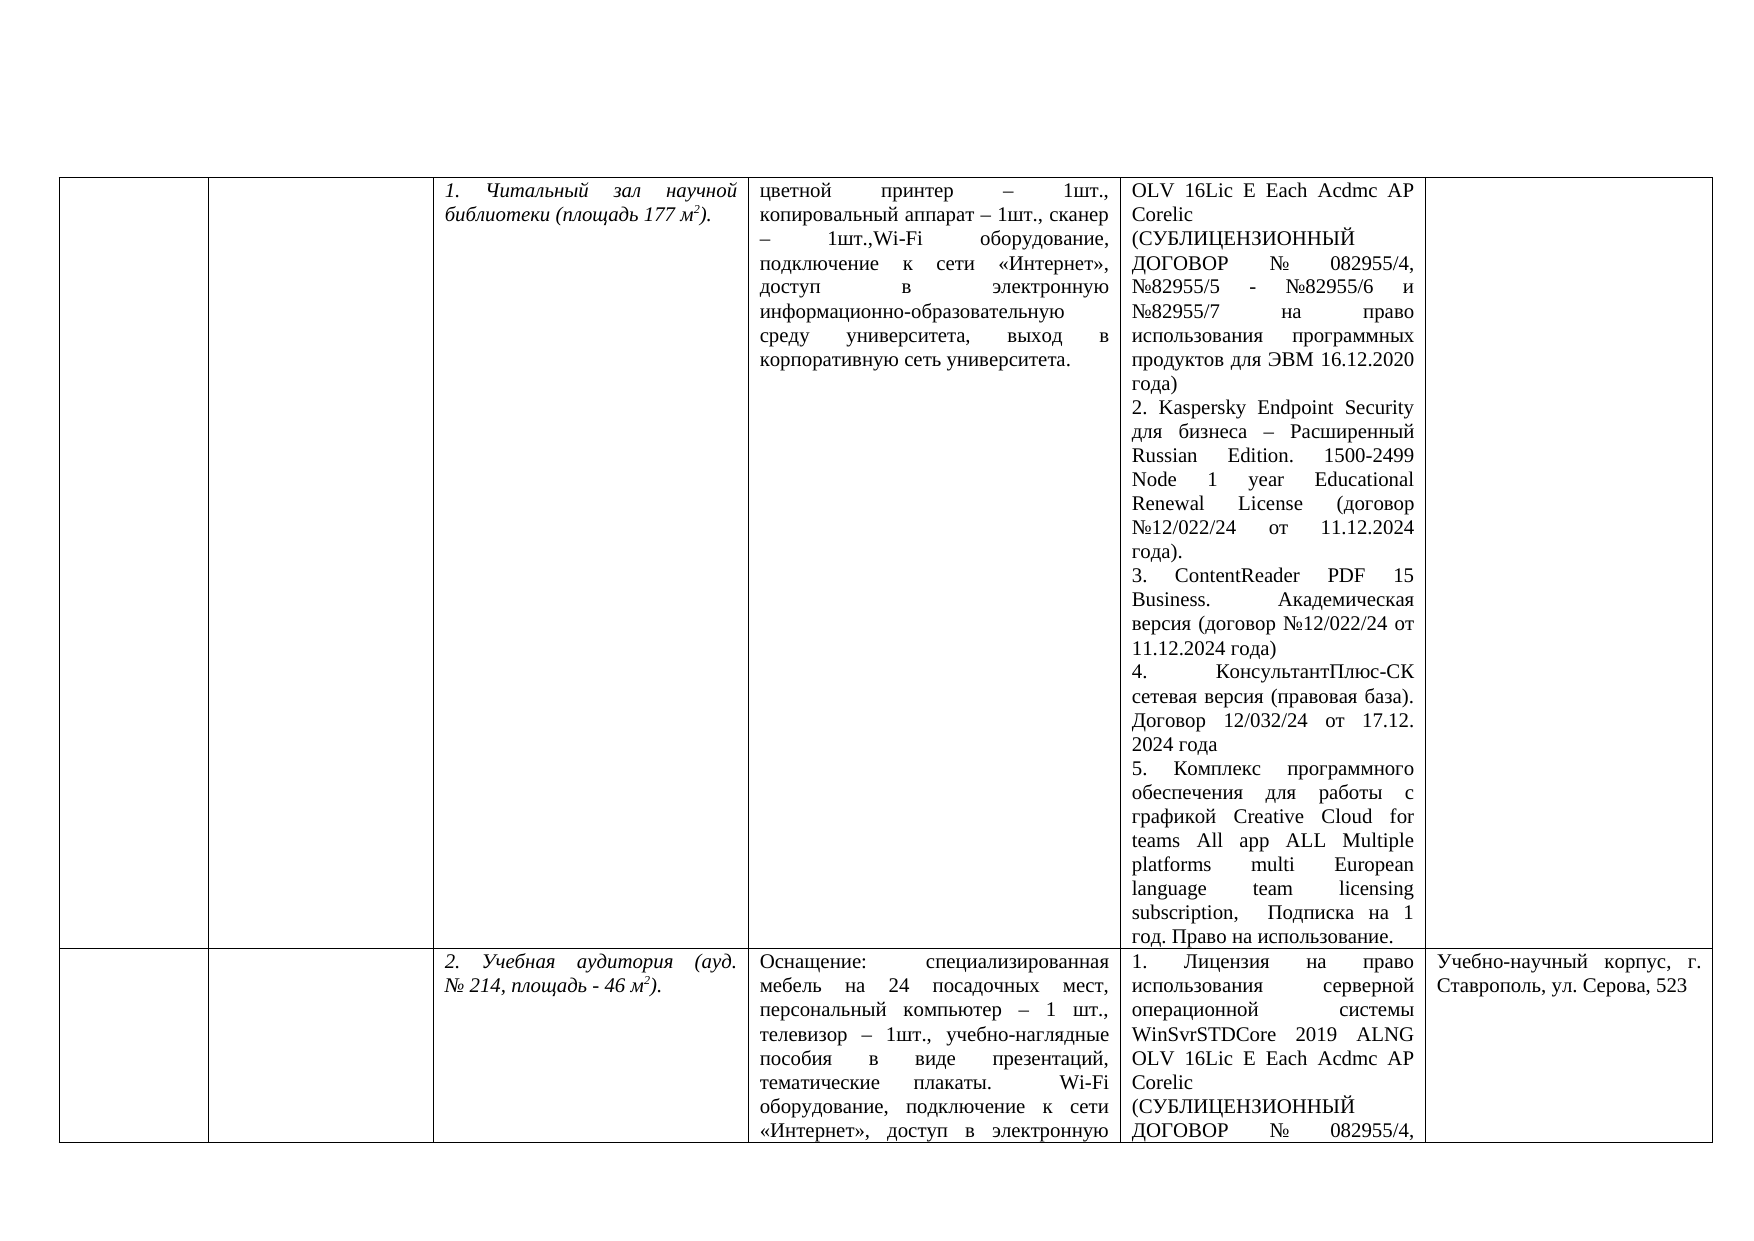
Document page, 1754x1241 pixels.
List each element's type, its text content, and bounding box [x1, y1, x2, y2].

table_cell [209, 949, 433, 1142]
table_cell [1121, 949, 1425, 1142]
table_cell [1426, 949, 1712, 1142]
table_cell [1426, 178, 1712, 948]
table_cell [749, 949, 1120, 1142]
table_cell [209, 178, 433, 948]
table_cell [434, 949, 748, 1142]
table_cell [60, 178, 208, 948]
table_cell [1121, 178, 1425, 948]
table_cell Учебные аудитории для самостоятельной работы студентов: 1. Читальный зал научной библиотеки (площадь 177 м2). [434, 178, 748, 948]
table_cell [60, 949, 208, 1142]
